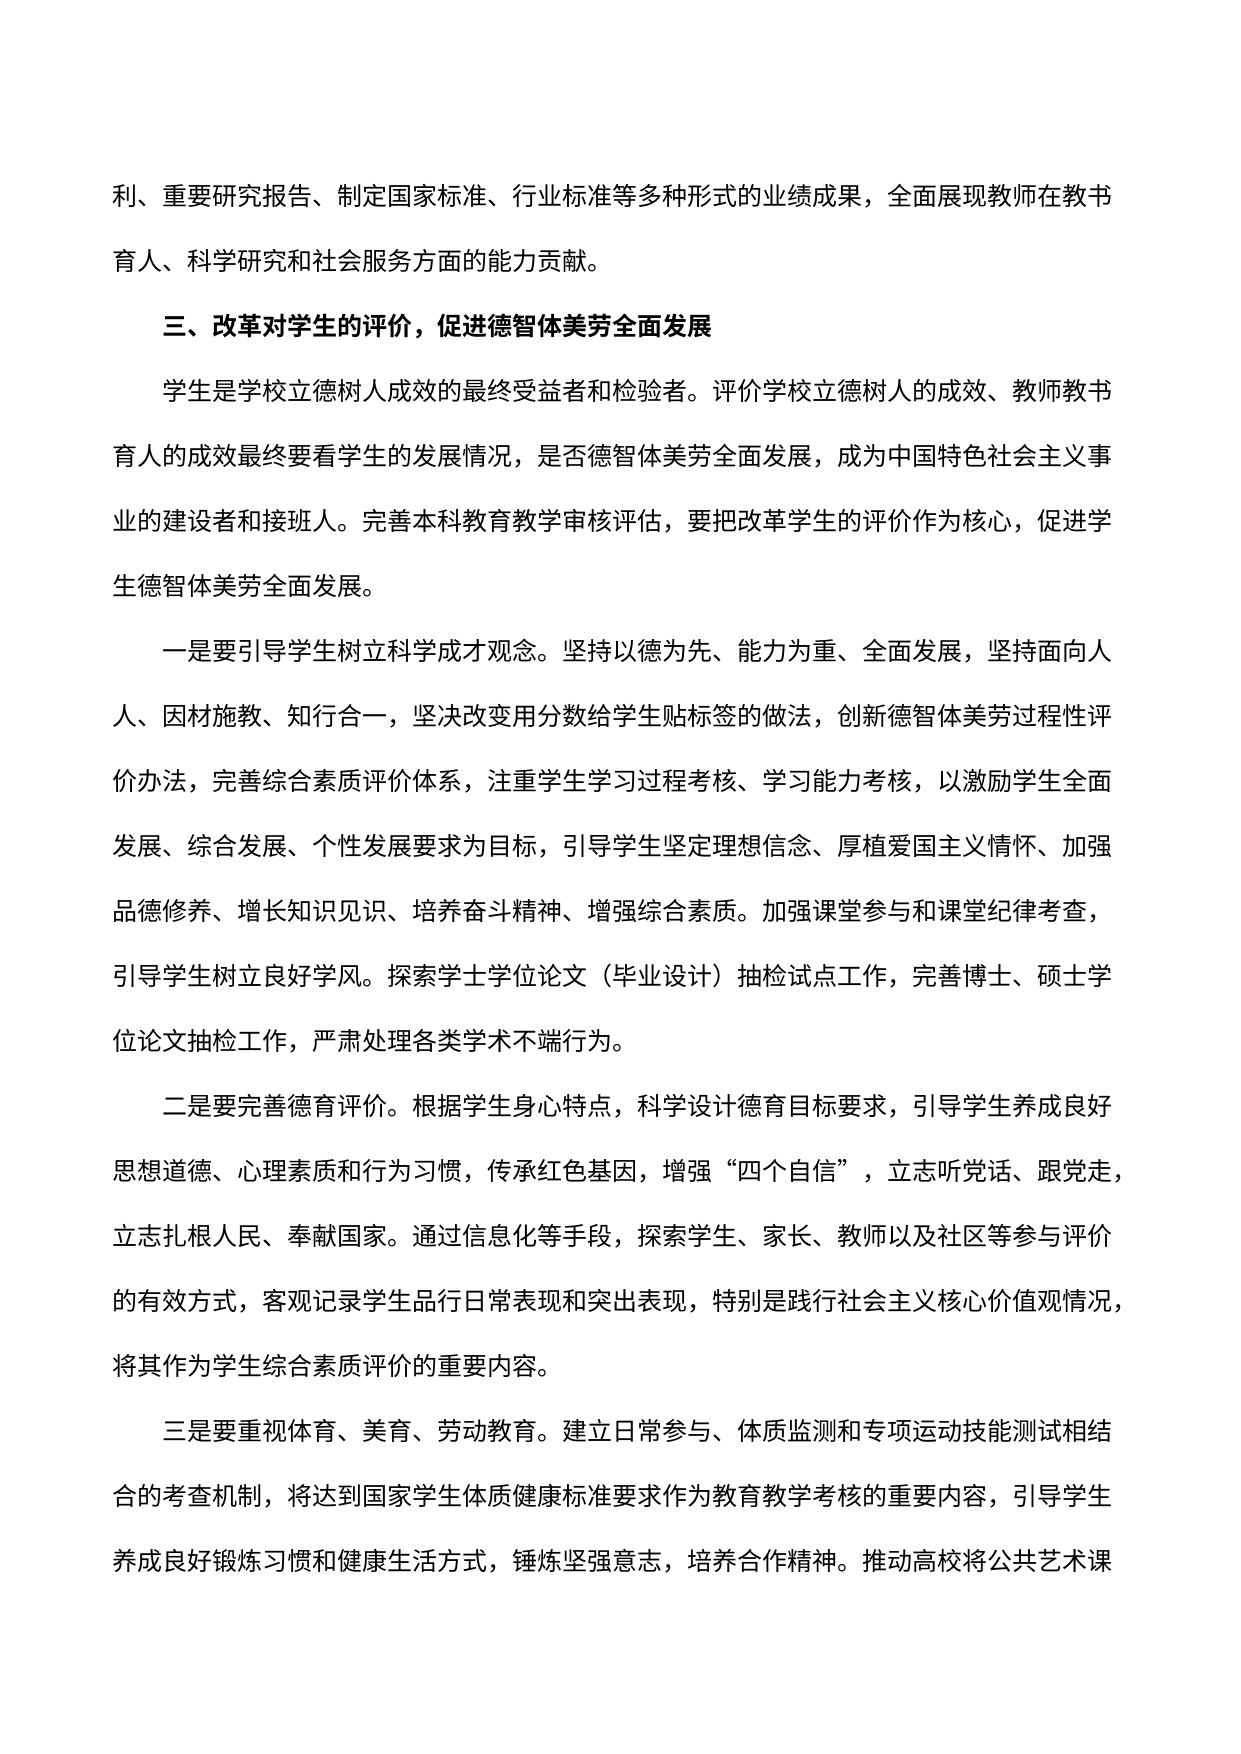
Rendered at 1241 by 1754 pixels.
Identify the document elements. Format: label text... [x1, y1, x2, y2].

text 学生是学校立德树人成效的最终受益者和检验者。评价学校立德树人的成效、教师教书育人的成效最终要看学生的发展情况，是否德智体美劳全面发展，成为中国特色社会主义事业的建设者和接班人。完善本科教育教学审核评估，要把改革学生的评价作为核心，促进学生德智体美劳全面发展。 [112, 357, 1128, 617]
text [112, 162, 1128, 292]
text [112, 1397, 1128, 1592]
text 二是要完善德育评价。根据学生身心特点，科学设计德育目标要求，引导学生养成良好思想道德、心理素质和行为习惯，传承红色基因，增强“四个自信”，立志听党话、跟党走，立志扎根人民、奉献国家。通过信息化等手段，探索学生、家长、教师以及社区等参与评价的有效方式，客观记录学生品行日常表现和突出表现，特别是践行社会主义核心价值观情况，将其作为学生综合素质评价的重要内容。 [112, 1072, 1128, 1397]
text 三、改革对学生的评价，促进德智体美劳全面发展 [112, 292, 1128, 357]
text 一是要引导学生树立科学成才观念。坚持以德为先、能力为重、全面发展，坚持面向人人、因材施教、知行合一，坚决改变用分数给学生贴标签的做法，创新德智体美劳过程性评价办法，完善综合素质评价体系，注重学生学习过程考核、学习能力考核，以激励学生全面发展、综合发展、个性发展要求为目标，引导学生坚定理想信念、厚植爱国主义情怀、加强品德修养、增长知识见识、培养奋斗精神、增强综合素质。加强课堂参与和课堂纪律考查，引导学生树立良好学风。探索学士学位论文（毕业设计）抽检试点工作，完善博士、硕士学位论文抽检工作，严肃处理各类学术不端行为。 [112, 617, 1128, 1072]
